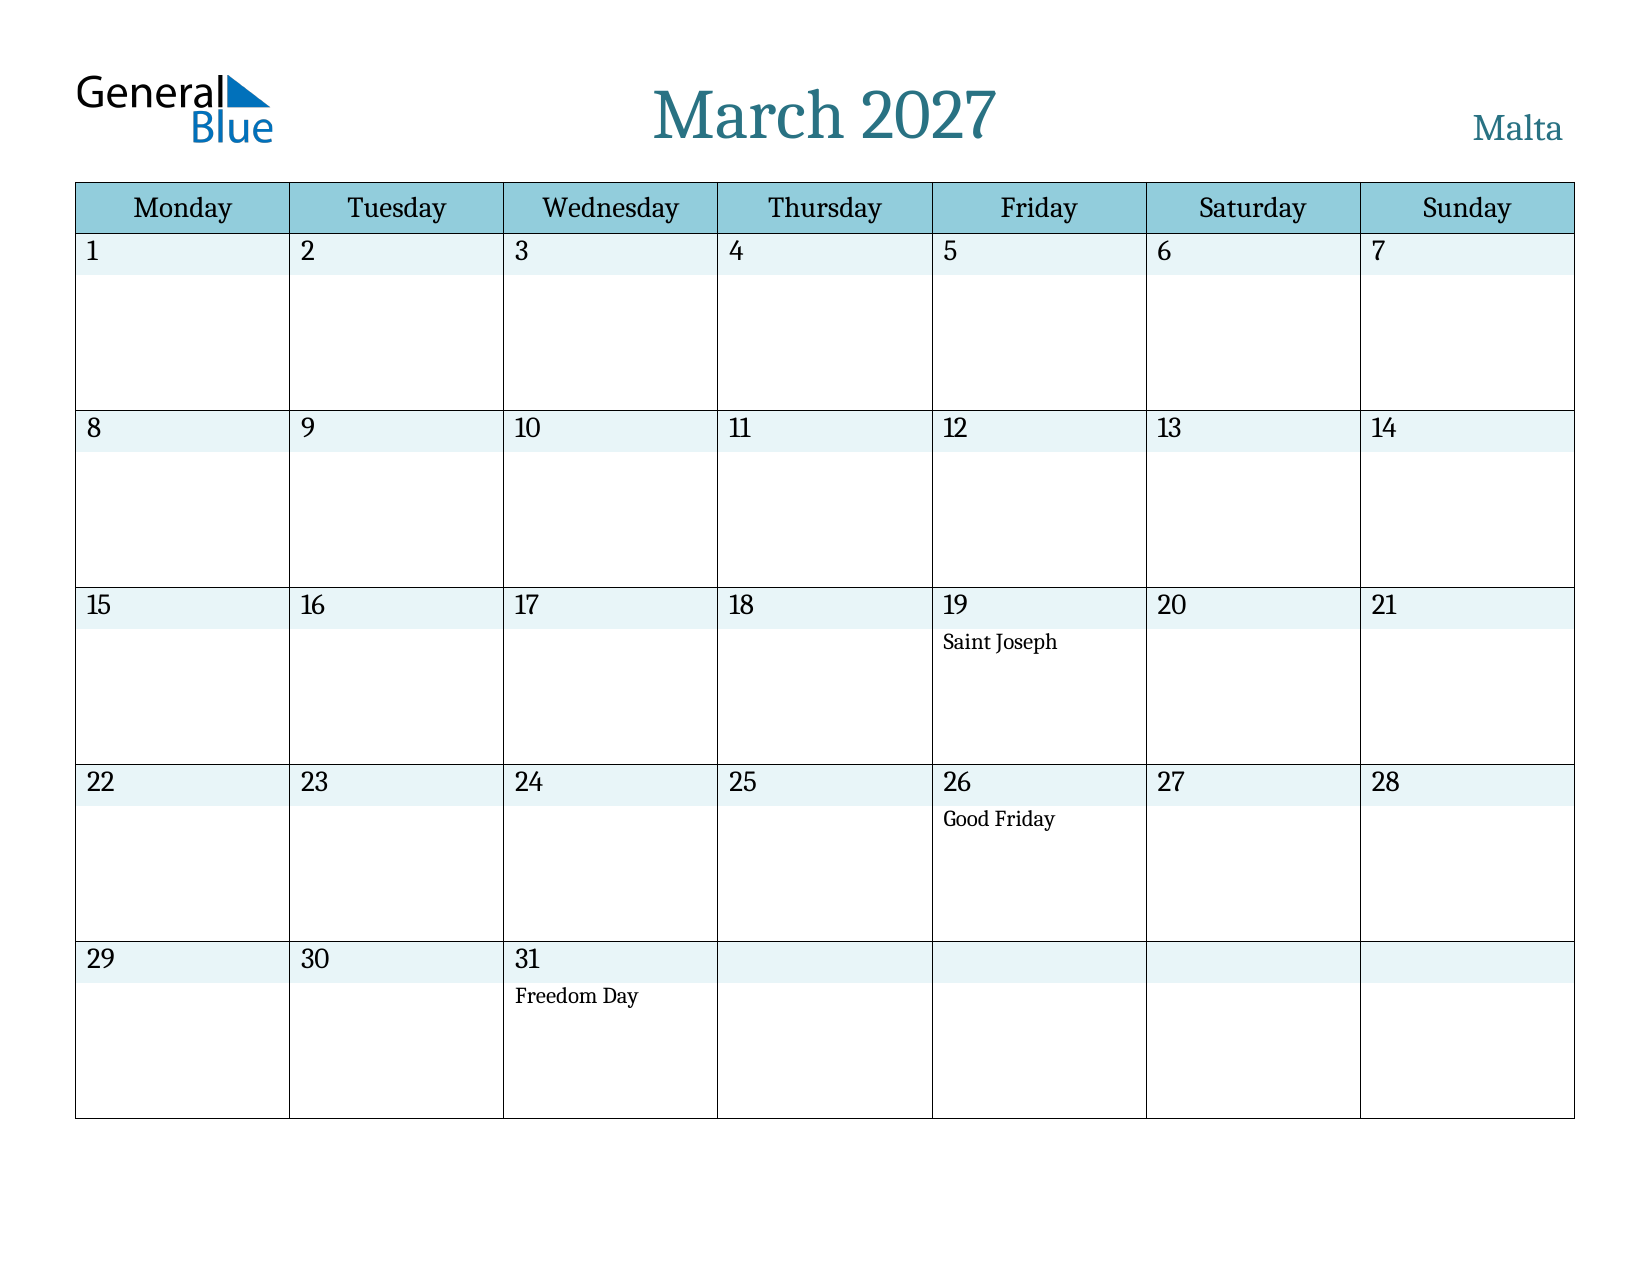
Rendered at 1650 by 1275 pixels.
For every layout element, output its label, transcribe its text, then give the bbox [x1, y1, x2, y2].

table_cell Good Friday [933, 806, 1146, 941]
table_cell [1361, 452, 1574, 587]
table_cell [718, 942, 932, 983]
table_cell 20 [1147, 588, 1360, 629]
table_cell Saint Joseph [933, 629, 1146, 764]
table_cell Tuesday [290, 183, 503, 233]
table_cell [718, 629, 932, 764]
table_cell 26 [933, 765, 1146, 806]
table_cell Friday [933, 183, 1146, 233]
table_cell [1147, 806, 1360, 941]
table_cell 7 [1361, 234, 1574, 275]
table_cell 1 [76, 234, 289, 275]
table_cell 4 [718, 234, 932, 275]
table_cell [1361, 275, 1574, 410]
table_cell 16 [290, 588, 503, 629]
table_cell [1147, 942, 1360, 983]
table_cell [290, 983, 503, 1118]
table_cell [504, 452, 717, 587]
table_cell [1147, 983, 1360, 1118]
table_cell [76, 452, 289, 587]
table_cell [718, 806, 932, 941]
table_cell Thursday [718, 183, 932, 233]
table_cell Saturday [1147, 183, 1360, 233]
table_cell 10 [504, 411, 717, 452]
table_cell [933, 452, 1146, 587]
table_cell [1147, 452, 1360, 587]
table_cell 3 [504, 234, 717, 275]
table_cell 9 [290, 411, 503, 452]
table_cell [504, 275, 717, 410]
table_cell 12 [933, 411, 1146, 452]
table_cell 25 [718, 765, 932, 806]
table_cell [1147, 629, 1360, 764]
table_header Malta [1146, 75, 1574, 182]
table_cell 19 [933, 588, 1146, 629]
table_cell [933, 275, 1146, 410]
table_cell [718, 983, 932, 1118]
table_cell 15 [76, 588, 289, 629]
table_cell [1361, 629, 1574, 764]
table_cell Monday [76, 183, 289, 233]
table_header [76, 75, 503, 182]
table_cell [504, 629, 717, 764]
table_cell 18 [718, 588, 932, 629]
table_cell 24 [504, 765, 717, 806]
table_cell [718, 452, 932, 587]
table_cell Sunday [1361, 183, 1574, 233]
table_cell 23 [290, 765, 503, 806]
table_cell [76, 629, 289, 764]
table_cell [290, 629, 503, 764]
table_cell [1147, 275, 1360, 410]
table_cell Wednesday [504, 183, 717, 233]
table_cell 29 [76, 942, 289, 983]
table_cell 22 [76, 765, 289, 806]
table_cell 31 [504, 942, 717, 983]
table_cell [1361, 806, 1574, 941]
table_cell 28 [1361, 765, 1574, 806]
table_cell 5 [933, 234, 1146, 275]
table_cell 17 [504, 588, 717, 629]
table_cell 2 [290, 234, 503, 275]
table_cell 11 [718, 411, 932, 452]
table_cell [933, 983, 1146, 1118]
table_cell 30 [290, 942, 503, 983]
table_cell [76, 983, 289, 1118]
table_cell [76, 275, 289, 410]
table_cell 8 [76, 411, 289, 452]
table_cell Freedom Day [504, 983, 717, 1118]
table_cell 14 [1361, 411, 1574, 452]
table_cell [290, 806, 503, 941]
table_cell [1361, 942, 1574, 983]
table_cell [504, 806, 717, 941]
table_cell 6 [1147, 234, 1360, 275]
table_cell [290, 275, 503, 410]
table_cell [933, 942, 1146, 983]
table_header March 2027 [504, 75, 1146, 182]
table_cell [718, 275, 932, 410]
table_cell 27 [1147, 765, 1360, 806]
table_cell [1361, 983, 1574, 1118]
table_cell 13 [1147, 411, 1360, 452]
table_cell 21 [1361, 588, 1574, 629]
table_cell [76, 806, 289, 941]
table_cell [290, 452, 503, 587]
picture [77, 75, 273, 143]
